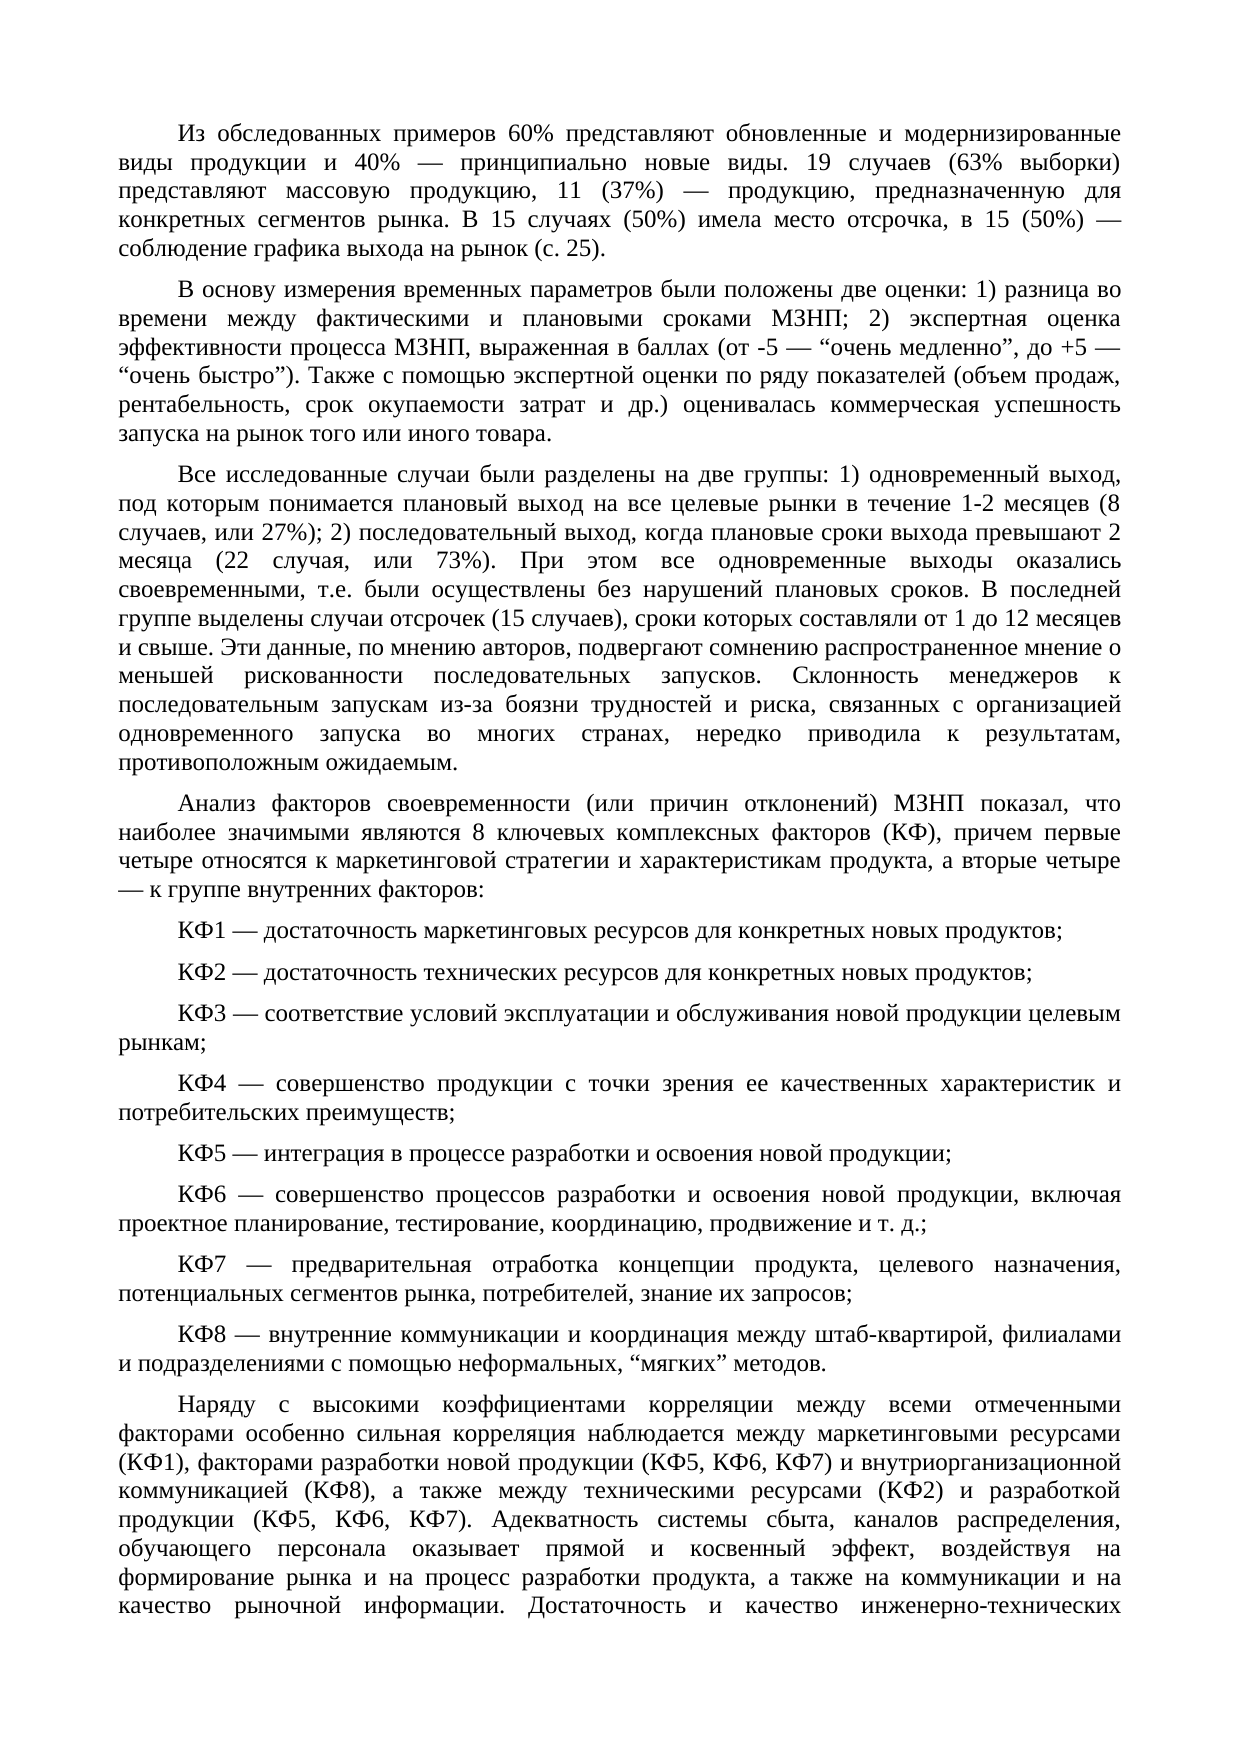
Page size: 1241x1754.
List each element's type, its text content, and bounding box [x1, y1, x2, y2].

text КФ6 — совершенство процессов разработки и освоения новой продукции, включая проектное планирование, тестирование, координацию, продвижение и т. д.; [118, 1179, 1122, 1237]
text КФ7 — предварительная отработка концепции продукта, целевого назначения, потенциальных сегментов рынка, потребителей, знание их запросов; [118, 1249, 1122, 1307]
text КФ1 — достаточность маркетинговых ресурсов для конкретных новых продуктов; [118, 916, 1122, 944]
text КФ4 — совершенство продукции с точки зрения ее качественных характеристик и потребительских преимуществ; [118, 1068, 1122, 1126]
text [118, 1389, 1122, 1619]
text Анализ факторов своевременности (или причин отклонений) МЗНП показал, что наиболее значимыми являются 8 ключевых комплексных факторов (КФ), причем первые четыре относятся к маркетинговой стратегии и характеристикам продукта, а вторые четыре — к группе внутренних факторов: [118, 788, 1122, 903]
text КФ5 — интеграция в процессе разработки и освоения новой продукции; [118, 1138, 1122, 1167]
text Из обследованных примеров 60% представляют обновленные и модернизированные виды продукции и 40% — принципиально новые виды. 19 случаев (63% выборки) представляют массовую продукцию, 11 (37%) — продукцию, предназначенную для конкретных сегментов рынка. В 15 случаях (50%) имела место отсрочка, в 15 (50%) — соблюдение графика выхода на рынок (с. 25). [118, 118, 1122, 262]
text КФ3 — соответствие условий эксплуатации и обслуживания новой продукции целевым рынкам; [118, 998, 1122, 1056]
text КФ8 — внутренние коммуникации и координация между штаб-квартирой, филиалами и подразделениями с помощью неформальных, “мягких” методов. [118, 1319, 1122, 1377]
text В основу измерения временных параметров были положены две оценки: 1) разница во времени между фактическими и плановыми сроками МЗНП; 2) экспертная оценка эффективности процесса МЗНП, выраженная в баллах (от -5 — “очень медленно”, до +5 — “очень быстро”). Также с помощью экспертной оценки по ряду показателей (объем продаж, рентабельность, срок окупаемости затрат и др.) оценивалась коммерческая успешность запуска на рынок того или иного товара. [118, 274, 1122, 447]
text Все исследованные случаи были разделены на две группы: 1) одновременный выход, под которым понимается плановый выход на все целевые рынки в течение 1-2 месяцев (8 случаев, или 27%); 2) последовательный выход, когда плановые сроки выхода превышают 2 месяца (22 случая, или 73%). При этом все одновременные выходы оказались своевременными, т.е. были осуществлены без нарушений плановых сроков. В последней группе выделены случаи отсрочек (15 случаев), сроки которых составляли от 1 до 12 месяцев и свыше. Эти данные, по мнению авторов, подвергают сомнению распространенное мнение о меньшей рискованности последовательных запусков. Склонность менеджеров к последовательным запускам из-за боязни трудностей и риска, связанных с организацией одновременного запуска во многих странах, нередко приводила к результатам, противоположным ожидаемым. [118, 459, 1122, 776]
text КФ2 — достаточность технических ресурсов для конкретных новых продуктов; [118, 957, 1122, 986]
